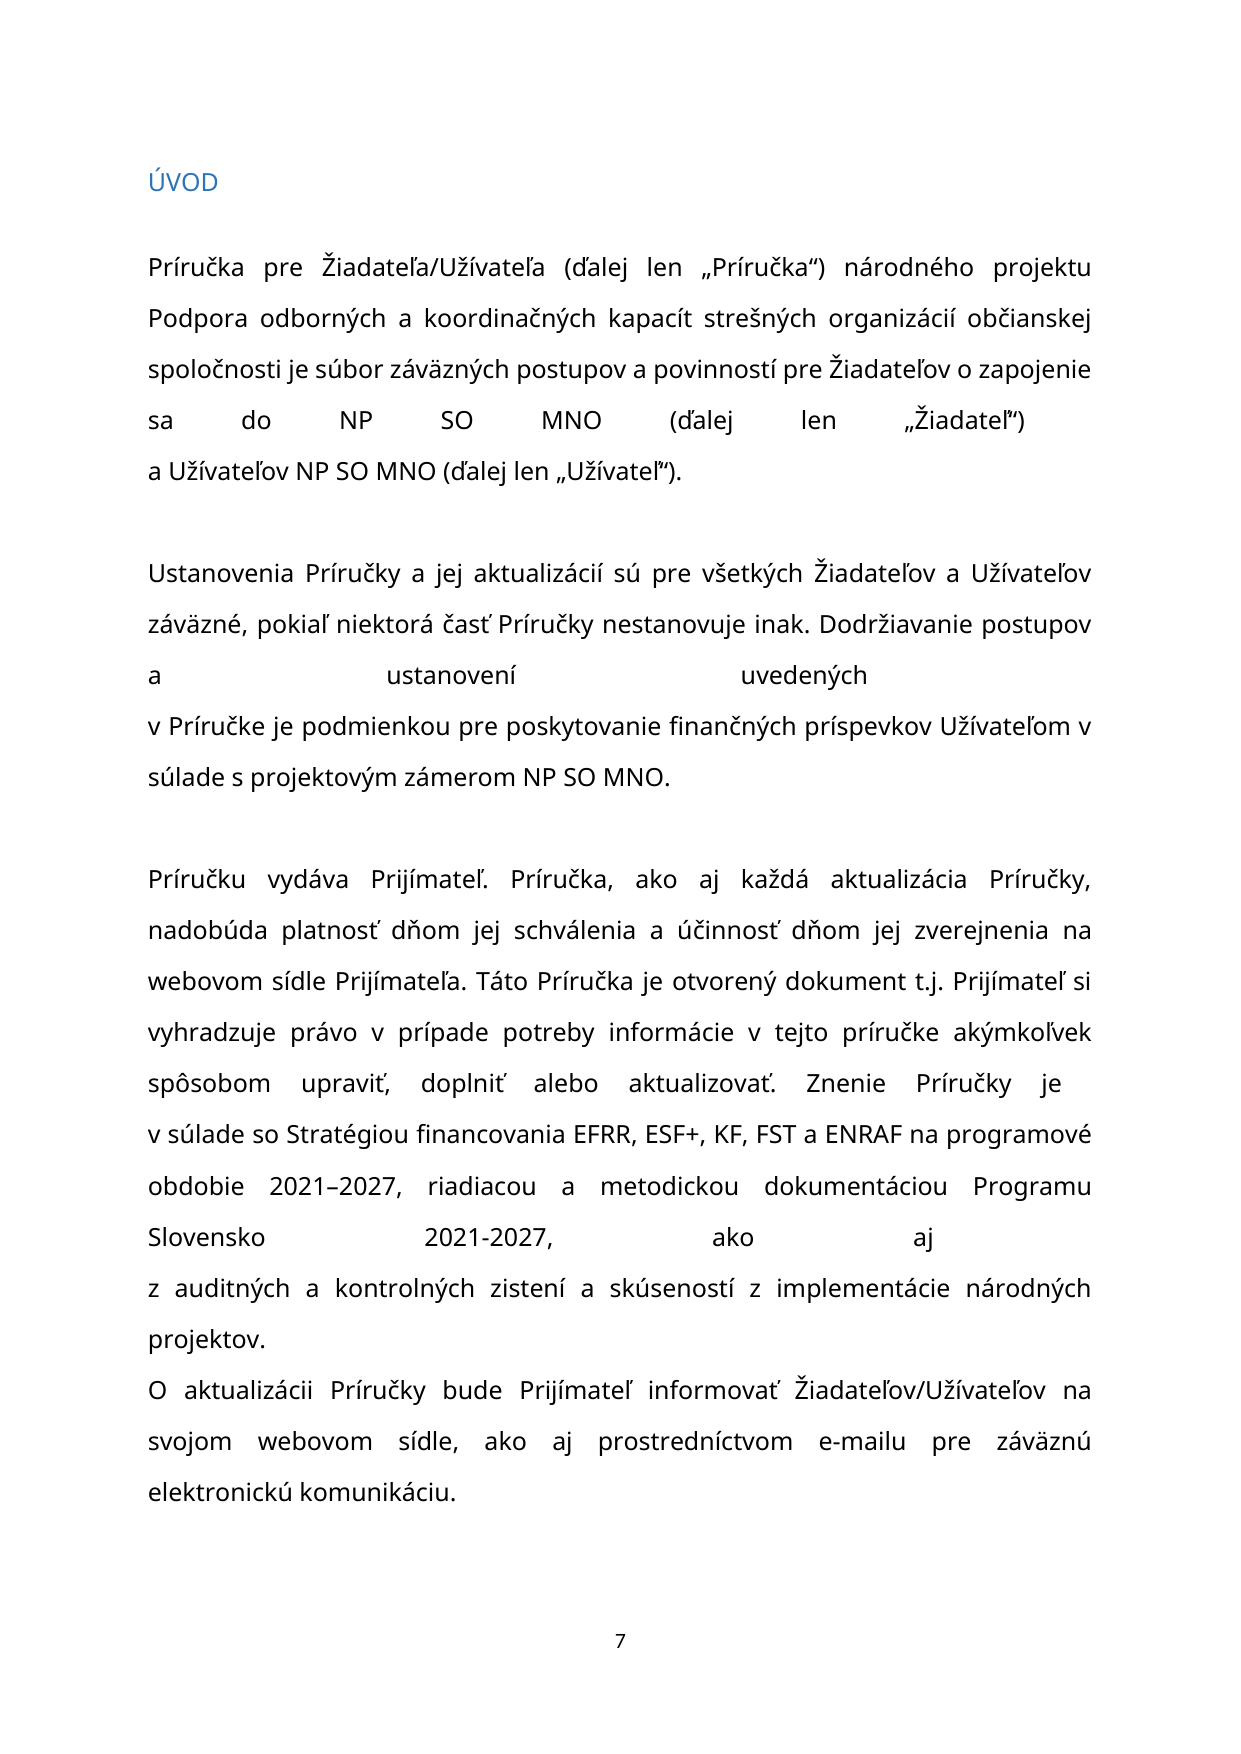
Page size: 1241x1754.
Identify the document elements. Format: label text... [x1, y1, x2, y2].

text Príručku vydáva Prijímateľ. Príručka, ako aj každá aktualizácia Príručky, nadobúda platnosť dňom jej schválenia a účinnosť dňom jej zverejnenia na webovom sídle Prijímateľa. Táto Príručka je otvorený dokument t.j. Prijímateľ si vyhradzuje právo v prípade potreby informácie v tejto príručke akýmkoľvek spôsobom upraviť, doplniť alebo aktualizovať. Znenie Príručky je v súlade so Stratégiou financovania EFRR, ESF+, KF, FST a ENRAF na programové obdobie 2021–2027, riadiacou a metodickou dokumentáciou Programu Slovensko 2021-2027, ako aj z auditných a kontrolných zistení a skúseností z implementácie národných projektov. O aktualizácii Príručky bude Prijímateľ informovať Žiadateľov/Užívateľov na svojom webovom sídle, ako aj prostredníctvom e-mailu pre záväznú elektronickú komunikáciu. [148, 862, 1093, 1508]
subtitle ÚVOD [148, 164, 1093, 198]
text Príručka pre Žiadateľa/Užívateľa (ďalej len „Príručka“) národného projektu Podpora odborných a koordinačných kapacít strešných organizácií občianskej spoločnosti je súbor záväzných postupov a povinností pre Žiadateľov o zapojenie sa do NP SO MNO (ďalej len „Žiadateľ“) a Užívateľov NP SO MNO (ďalej len „Užívateľ“). [148, 249, 1093, 488]
text Ustanovenia Príručky a jej aktualizácií sú pre všetkých Žiadateľov a Užívateľov záväzné, pokiaľ niektorá časť Príručky nestanovuje inak. Dodržiavanie postupov a ustanovení uvedených v Príručke je podmienkou pre poskytovanie finančných príspevkov Užívateľom v súlade s projektovým zámerom NP SO MNO. [148, 556, 1093, 794]
